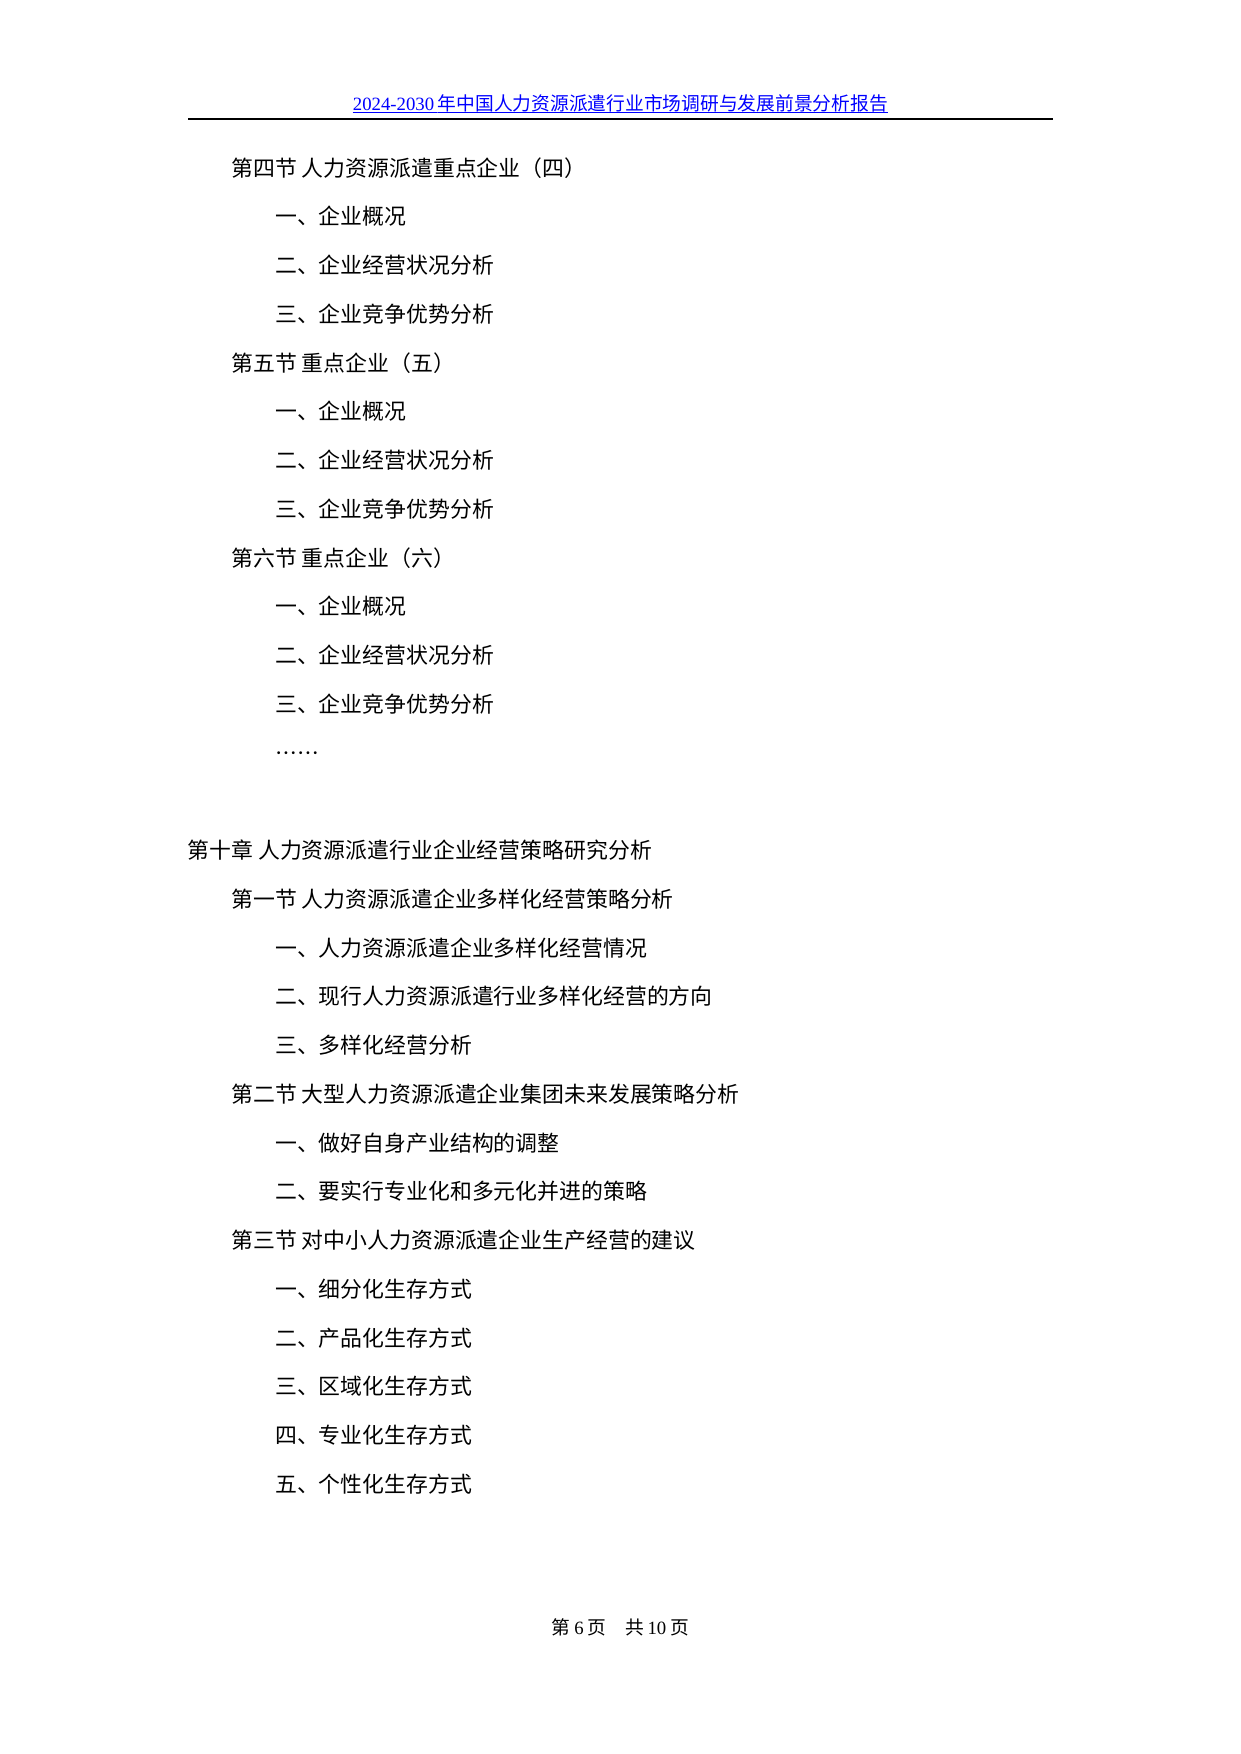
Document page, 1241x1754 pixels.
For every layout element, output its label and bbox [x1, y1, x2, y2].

text [187, 150, 1053, 1499]
